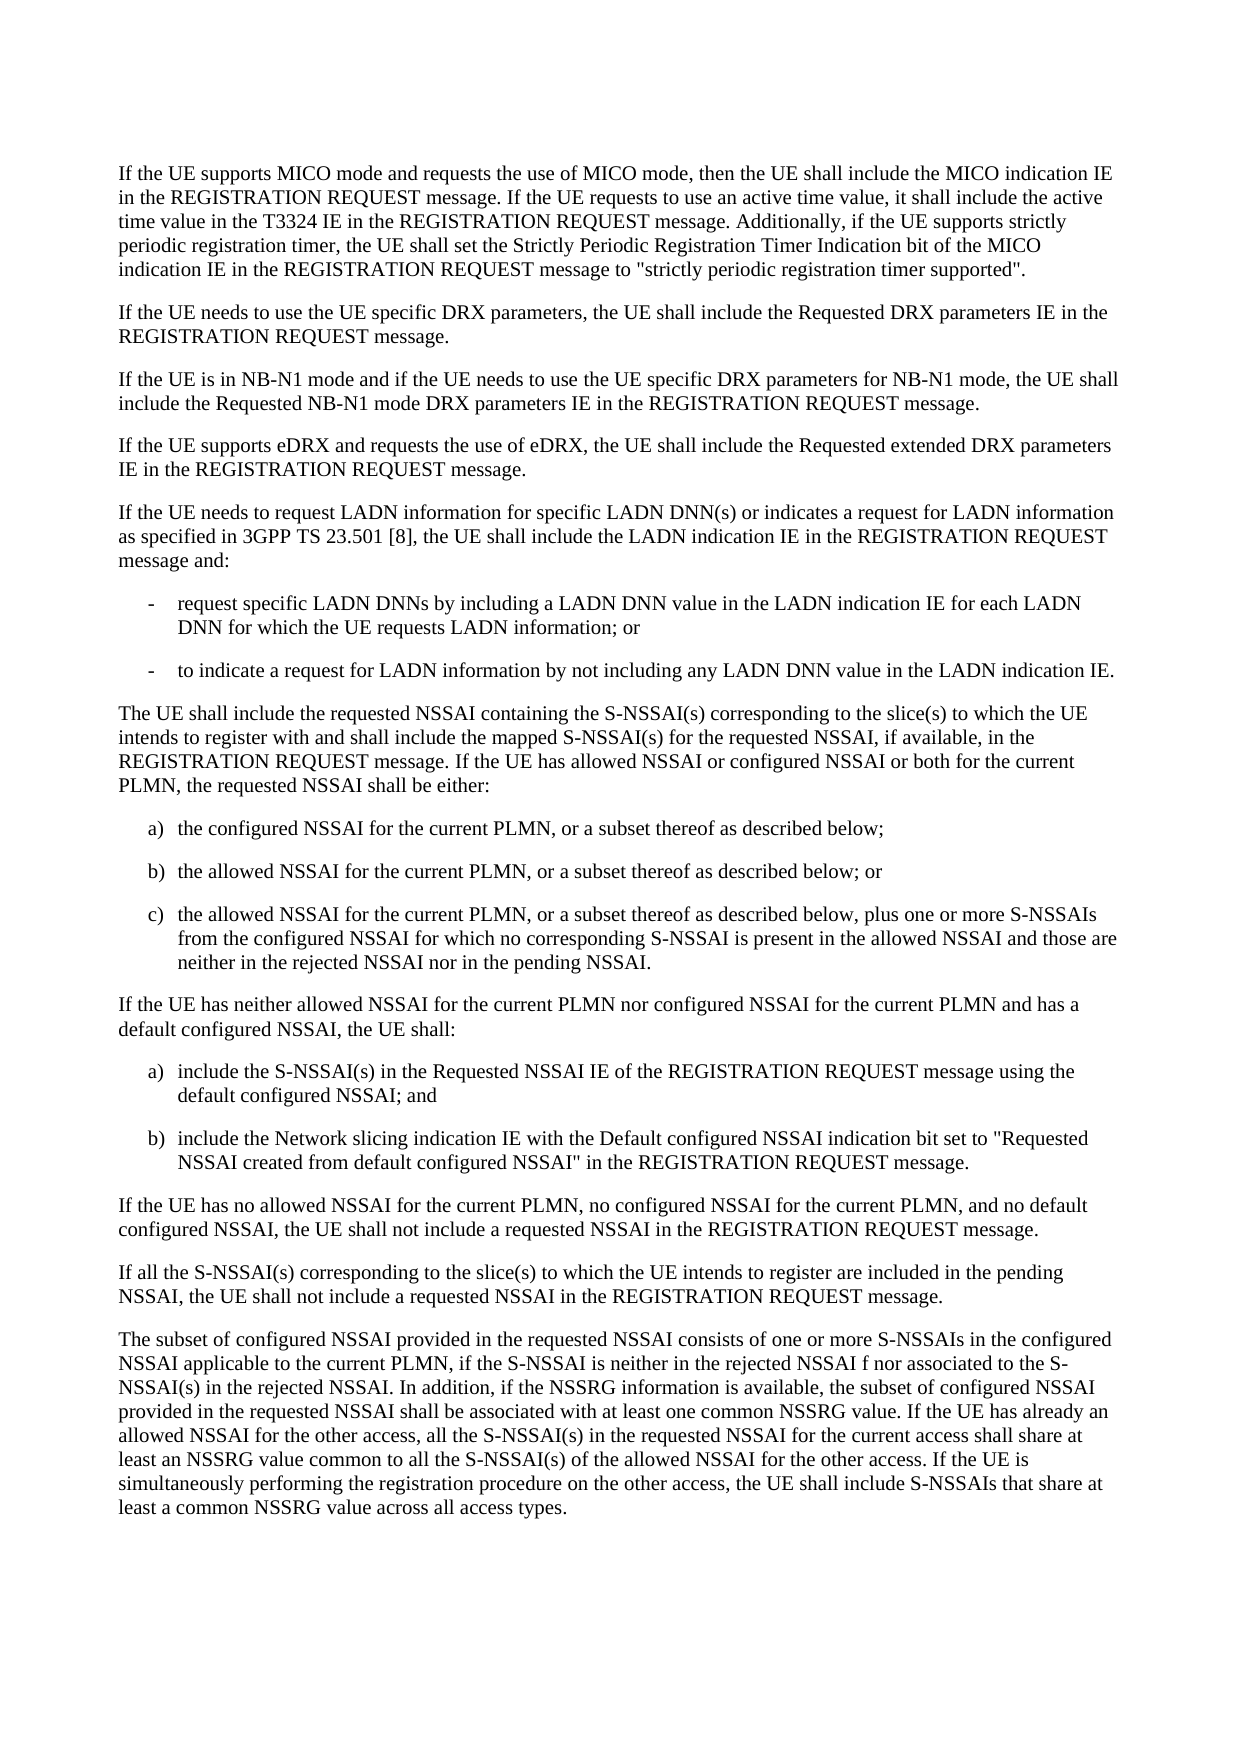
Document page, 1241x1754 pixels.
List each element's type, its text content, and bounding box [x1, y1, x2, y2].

text If the UE has no allowed NSSAI for the current PLMN, no configured NSSAI for the current PLMN, and no default configured NSSAI, the UE shall not include a requested NSSAI in the REGISTRATION REQUEST message. [118, 1193, 1122, 1241]
text The UE shall include the requested NSSAI containing the S-NSSAI(s) corresponding to the slice(s) to which the UE intends to register with and shall include the mapped S-NSSAI(s) for the requested NSSAI, if available, in the REGISTRATION REQUEST message. If the UE has allowed NSSAI or configured NSSAI or both for the current PLMN, the requested NSSAI shall be either: [118, 701, 1122, 797]
text The subset of configured NSSAI provided in the requested NSSAI consists of one or more S-NSSAIs in the configured NSSAI applicable to the current PLMN, if the S-NSSAI is neither in the rejected NSSAI f nor associated to the S-NSSAI(s) in the rejected NSSAI. In addition, if the NSSRG information is available, the subset of configured NSSAI provided in the requested NSSAI shall be associated with at least one common NSSRG value. If the UE has already an allowed NSSAI for the other access, all the S-NSSAI(s) in the requested NSSAI for the current access shall share at least an NSSRG value common to all the S-NSSAI(s) of the allowed NSSAI for the other access. If the UE is simultaneously performing the registration procedure on the other access, the UE shall include S-NSSAIs that share at least a common NSSRG value across all access types. [118, 1327, 1122, 1519]
text If the UE is in NB-N1 mode and if the UE needs to use the UE specific DRX parameters for NB-N1 mode, the UE shall include the Requested NB-N1 mode DRX parameters IE in the REGISTRATION REQUEST message. [118, 366, 1122, 414]
text If the UE needs to request LADN information for specific LADN DNN(s) or indicates a request for LADN information as specified in 3GPP TS 23.501 [8], the UE shall include the LADN indication IE in the REGISTRATION REQUEST message and: [118, 500, 1122, 572]
text If the UE supports eDRX and requests the use of eDRX, the UE shall include the Requested extended DRX parameters IE in the REGISTRATION REQUEST message. [118, 433, 1122, 481]
text c) the allowed NSSAI for the current PLMN, or a subset thereof as described below, plus one or more S-NSSAIs from the configured NSSAI for which no corresponding S-NSSAI is present in the allowed NSSAI and those are neither in the rejected NSSAI nor in the pending NSSAI. [148, 901, 1122, 974]
text b) the allowed NSSAI for the current PLMN, or a subset thereof as described below; or [148, 859, 1122, 883]
text a) the configured NSSAI for the current PLMN, or a subset thereof as described below; [148, 816, 1122, 840]
text If the UE supports MICO mode and requests the use of MICO mode, then the UE shall include the MICO indication IE in the REGISTRATION REQUEST message. If the UE requests to use an active time value, it shall include the active time value in the T3324 IE in the REGISTRATION REQUEST message. Additionally, if the UE supports strictly periodic registration timer, the UE shall set the Strictly Periodic Registration Timer Indication bit of the MICO indication IE in the REGISTRATION REQUEST message to "strictly periodic registration timer supported". [118, 161, 1122, 281]
text b) include the Network slicing indication IE with the Default configured NSSAI indication bit set to "Requested NSSAI created from default configured NSSAI" in the REGISTRATION REQUEST message. [148, 1126, 1122, 1174]
text - request specific LADN DNNs by including a LADN DNN value in the LADN indication IE for each LADN DNN for which the UE requests LADN information; or [148, 591, 1122, 639]
text If all the S-NSSAI(s) corresponding to the slice(s) to which the UE intends to register are included in the pending NSSAI, the UE shall not include a requested NSSAI in the REGISTRATION REQUEST message. [118, 1260, 1122, 1308]
text If the UE needs to use the UE specific DRX parameters, the UE shall include the Requested DRX parameters IE in the REGISTRATION REQUEST message. [118, 299, 1122, 348]
text If the UE has neither allowed NSSAI for the current PLMN nor configured NSSAI for the current PLMN and has a default configured NSSAI, the UE shall: [118, 992, 1122, 1041]
text - to indicate a request for LADN information by not including any LADN DNN value in the LADN indication IE. [148, 658, 1122, 682]
text a) include the S-NSSAI(s) in the Requested NSSAI IE of the REGISTRATION REQUEST message using the default configured NSSAI; and [148, 1059, 1122, 1107]
